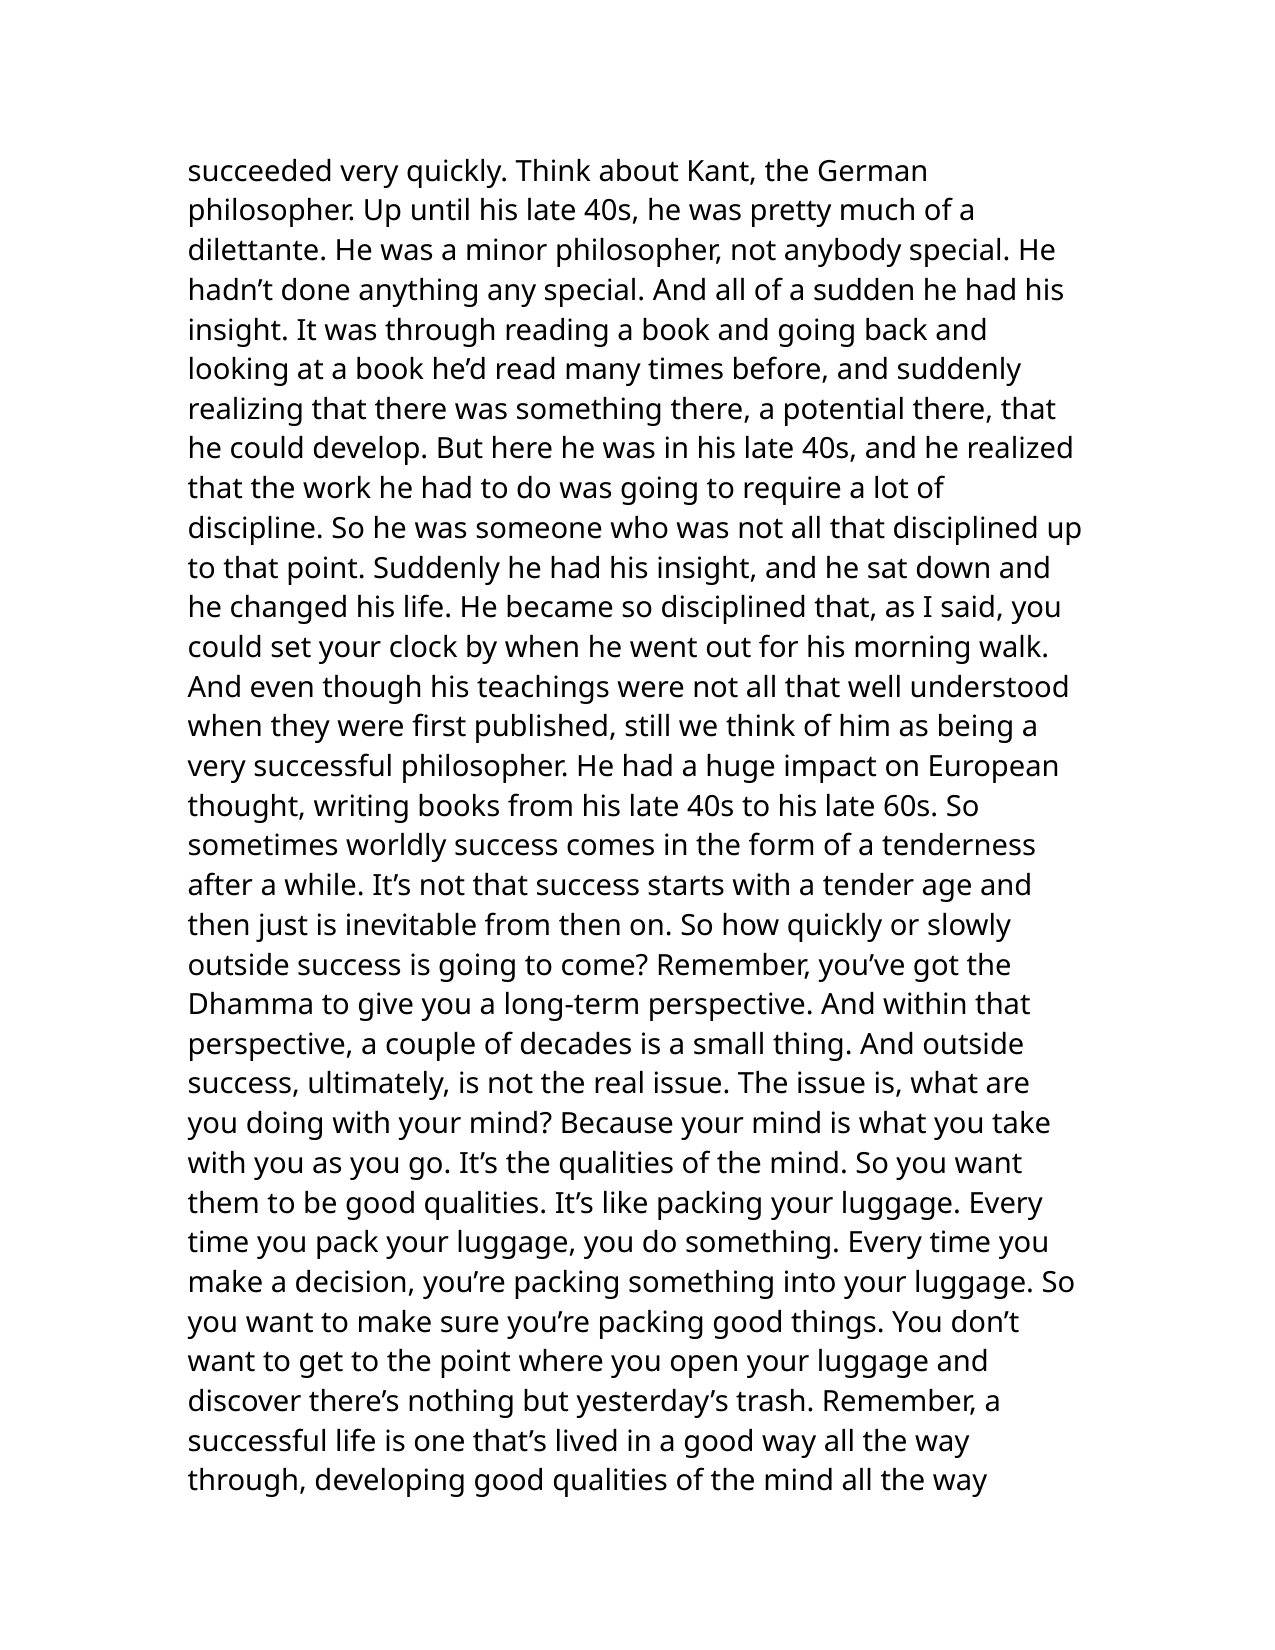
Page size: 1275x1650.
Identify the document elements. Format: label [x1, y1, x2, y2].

text [187, 150, 1087, 1499]
